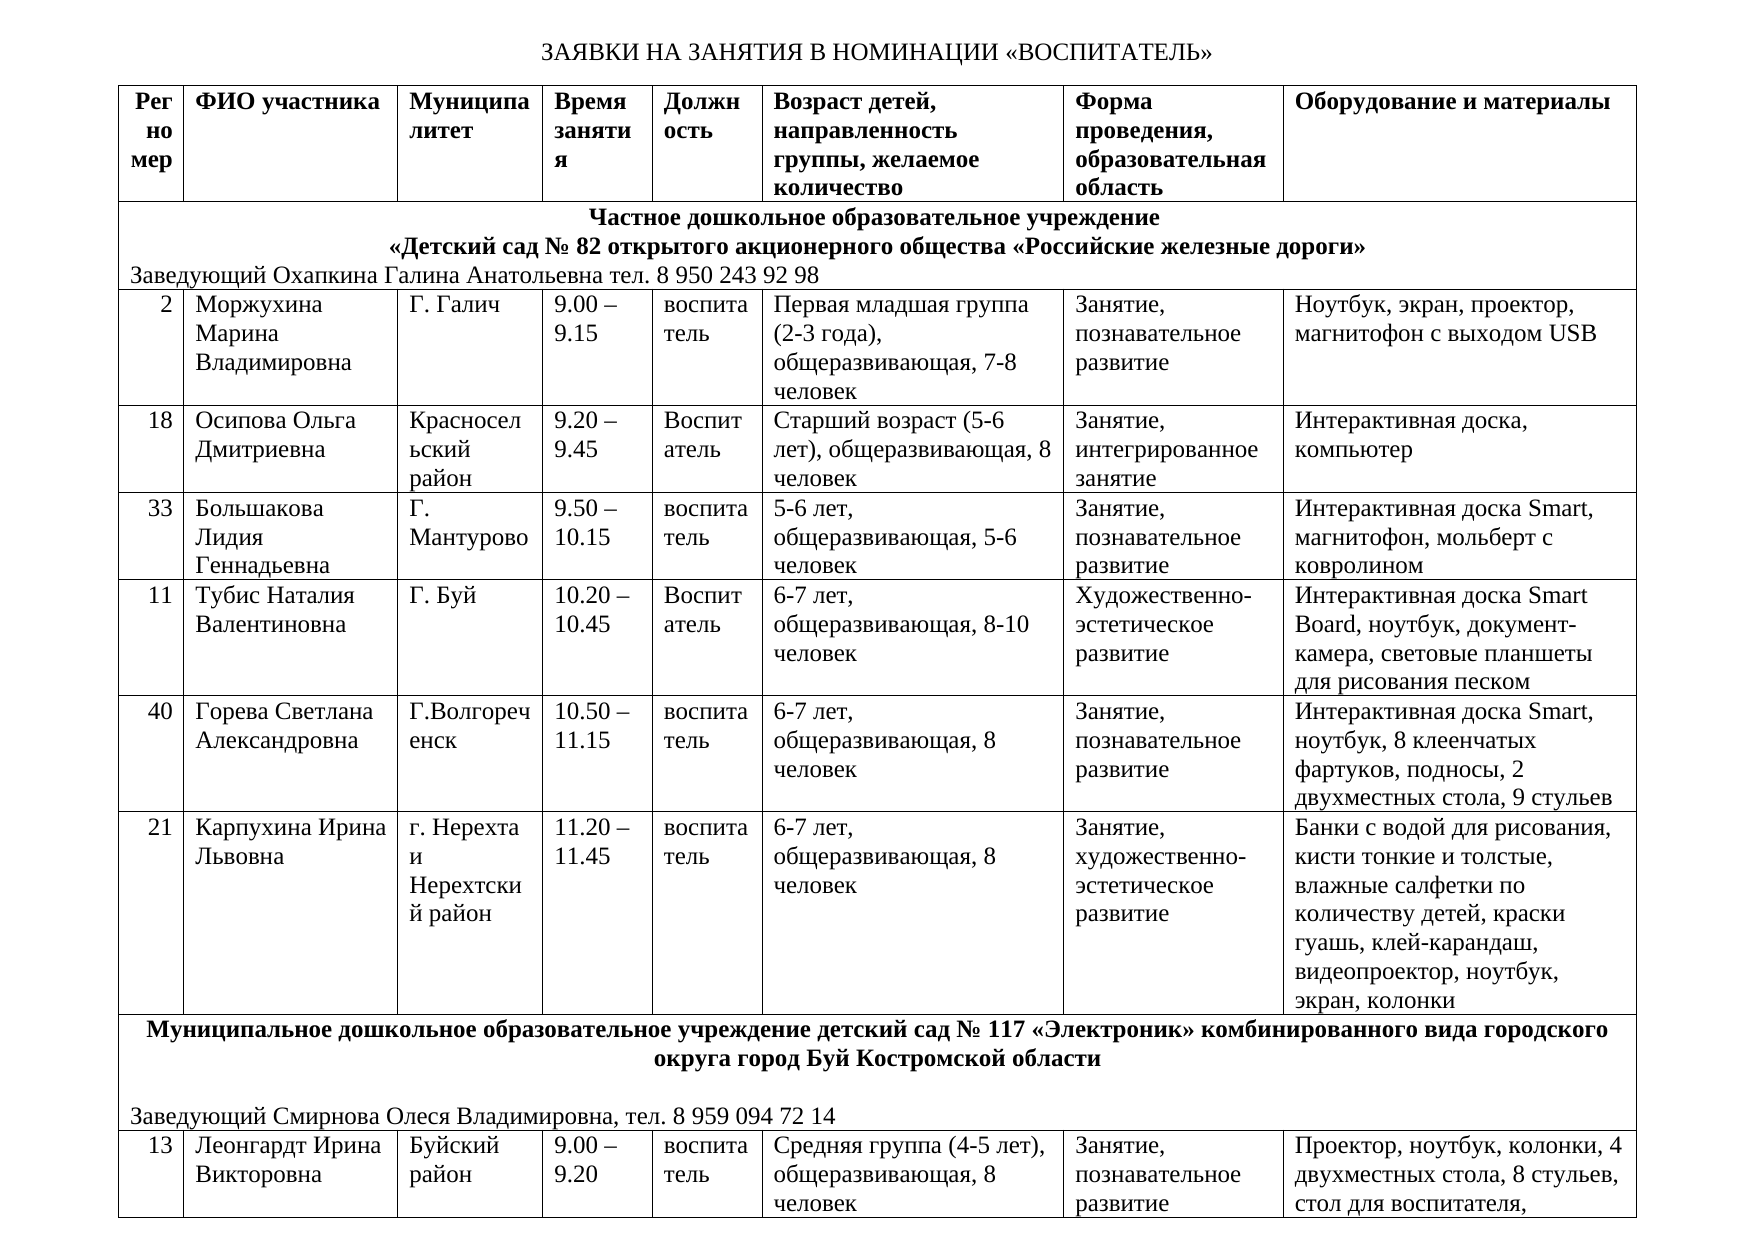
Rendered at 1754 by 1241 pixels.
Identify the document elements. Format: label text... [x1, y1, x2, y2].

table_cell Большакова Лидия Геннадьевна [184, 493, 397, 579]
table_cell Моржухина Марина Владимировна [184, 290, 397, 404]
table_cell г. Нерехта и Нерехтский район [398, 812, 542, 1013]
table_cell Красносельский район [398, 406, 542, 492]
table_cell 10.50 – 11.15 [543, 696, 652, 811]
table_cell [1064, 1131, 1283, 1217]
table_header Должность [653, 86, 762, 201]
table_cell Тубис Наталия Валентиновна [184, 580, 397, 695]
table_cell 6-7 лет, общеразвивающая, 8 человек [763, 696, 1063, 811]
table_cell 9.20 – 9.45 [543, 406, 652, 492]
table_cell воспитатель [653, 812, 762, 1013]
table_cell 13 [119, 1131, 183, 1217]
table_cell Буйский район [398, 1131, 542, 1217]
table_cell 6-7 лет, общеразвивающая, 8 человек [763, 812, 1063, 1013]
table_header Оборудование и материалы [1284, 86, 1636, 201]
table_cell Частное дошкольное образовательное учреждение «Детский сад № 82 открытого акционерного общества «Российские железные дороги» Заведующий Охапкина Галина Анатольевна тел. 8 950 243 92 98 [119, 202, 1636, 288]
table_cell Занятие, интегрированное занятие [1064, 406, 1283, 492]
table_header Время занятия [543, 86, 652, 201]
table_cell Г. Буй [398, 580, 542, 695]
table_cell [184, 1131, 397, 1217]
table_cell Карпухина Ирина Львовна [184, 812, 397, 1013]
table_cell Художественно-эстетическое развитие [1064, 580, 1283, 695]
table_cell Муниципальное дошкольное образовательное учреждение детский сад № 117 «Электроник» комбинированного вида городского округа город Буй Костромской области Заведующий Смирнова Олеся Владимировна, тел. 8 959 094 72 14 [119, 1015, 1636, 1129]
table_cell Горева Светлана Александровна [184, 696, 397, 811]
table_cell Интерактивная доска Smart, ноутбук, 8 клеенчатых фартуков, подносы, 2 двухместных стола, 9 стульев [1284, 696, 1636, 811]
table_cell 9.00 – 9.20 [543, 1131, 652, 1217]
table_cell Воспитатель [653, 406, 762, 492]
table_cell 9.50 – 10.15 [543, 493, 652, 579]
table_cell 2 [119, 290, 183, 404]
table_cell Г. Мантурово [398, 493, 542, 579]
table_cell 21 [119, 812, 183, 1013]
table_cell Занятие, художественно-эстетическое развитие [1064, 812, 1283, 1013]
table_cell Интерактивная доска Smart Board, ноутбук, документ-камера, световые планшеты для рисования песком [1284, 580, 1636, 695]
table_cell Осипова Ольга Дмитриевна [184, 406, 397, 492]
table_cell воспитатель [653, 290, 762, 404]
table_cell Ноутбук, экран, проектор, магнитофон с выходом USB [1284, 290, 1636, 404]
table_cell Старший возраст (5-6 лет), общеразвивающая, 8 человек [763, 406, 1063, 492]
table_cell Первая младшая группа (2-3 года), общеразвивающая, 7-8 человек [763, 290, 1063, 404]
table_header Рег номер [119, 86, 183, 201]
table_cell 6-7 лет, общеразвивающая, 8-10 человек [763, 580, 1063, 695]
table_cell Г.Волгореченск [398, 696, 542, 811]
table_cell Занятие, познавательное развитие [1064, 696, 1283, 811]
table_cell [1284, 1131, 1636, 1217]
table_cell Воспитатель [653, 580, 762, 695]
table_header Возраст детей, направленность группы, желаемое количество [763, 86, 1063, 201]
table_cell 9.00 – 9.15 [543, 290, 652, 404]
table_cell 18 [119, 406, 183, 492]
table_cell Банки с водой для рисования, кисти тонкие и толстые, влажные салфетки по количеству детей, краски гуашь, клей-карандаш, видеопроектор, ноутбук, экран, колонки [1284, 812, 1636, 1013]
table_cell воспитатель [653, 1131, 762, 1217]
table_cell Интерактивная доска Smart, магнитофон, мольберт с ковролином [1284, 493, 1636, 579]
table_cell Занятие, познавательное развитие [1064, 290, 1283, 404]
table_cell Г. Галич [398, 290, 542, 404]
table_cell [763, 1131, 1063, 1217]
table_cell 10.20 – 10.45 [543, 580, 652, 695]
table_cell Интерактивная доска, компьютер [1284, 406, 1636, 492]
table_cell воспитатель [653, 493, 762, 579]
table_cell 33 [119, 493, 183, 579]
table_cell Занятие, познавательное развитие [1064, 493, 1283, 579]
table_cell 11.20 – 11.45 [543, 812, 652, 1013]
table_cell 11 [119, 580, 183, 695]
table_cell 5-6 лет, общеразвивающая, 5-6 человек [763, 493, 1063, 579]
table_header Форма проведения, образовательная область [1064, 86, 1283, 201]
table_cell 40 [119, 696, 183, 811]
table_header Муниципалитет [398, 86, 542, 201]
table_cell воспитатель [653, 696, 762, 811]
table_header ФИО участника [184, 86, 397, 201]
text ЗАЯВКИ НА ЗАНЯТИЯ В НОМИНАЦИИ «ВОСПИТАТЕЛЬ» [118, 37, 1636, 66]
